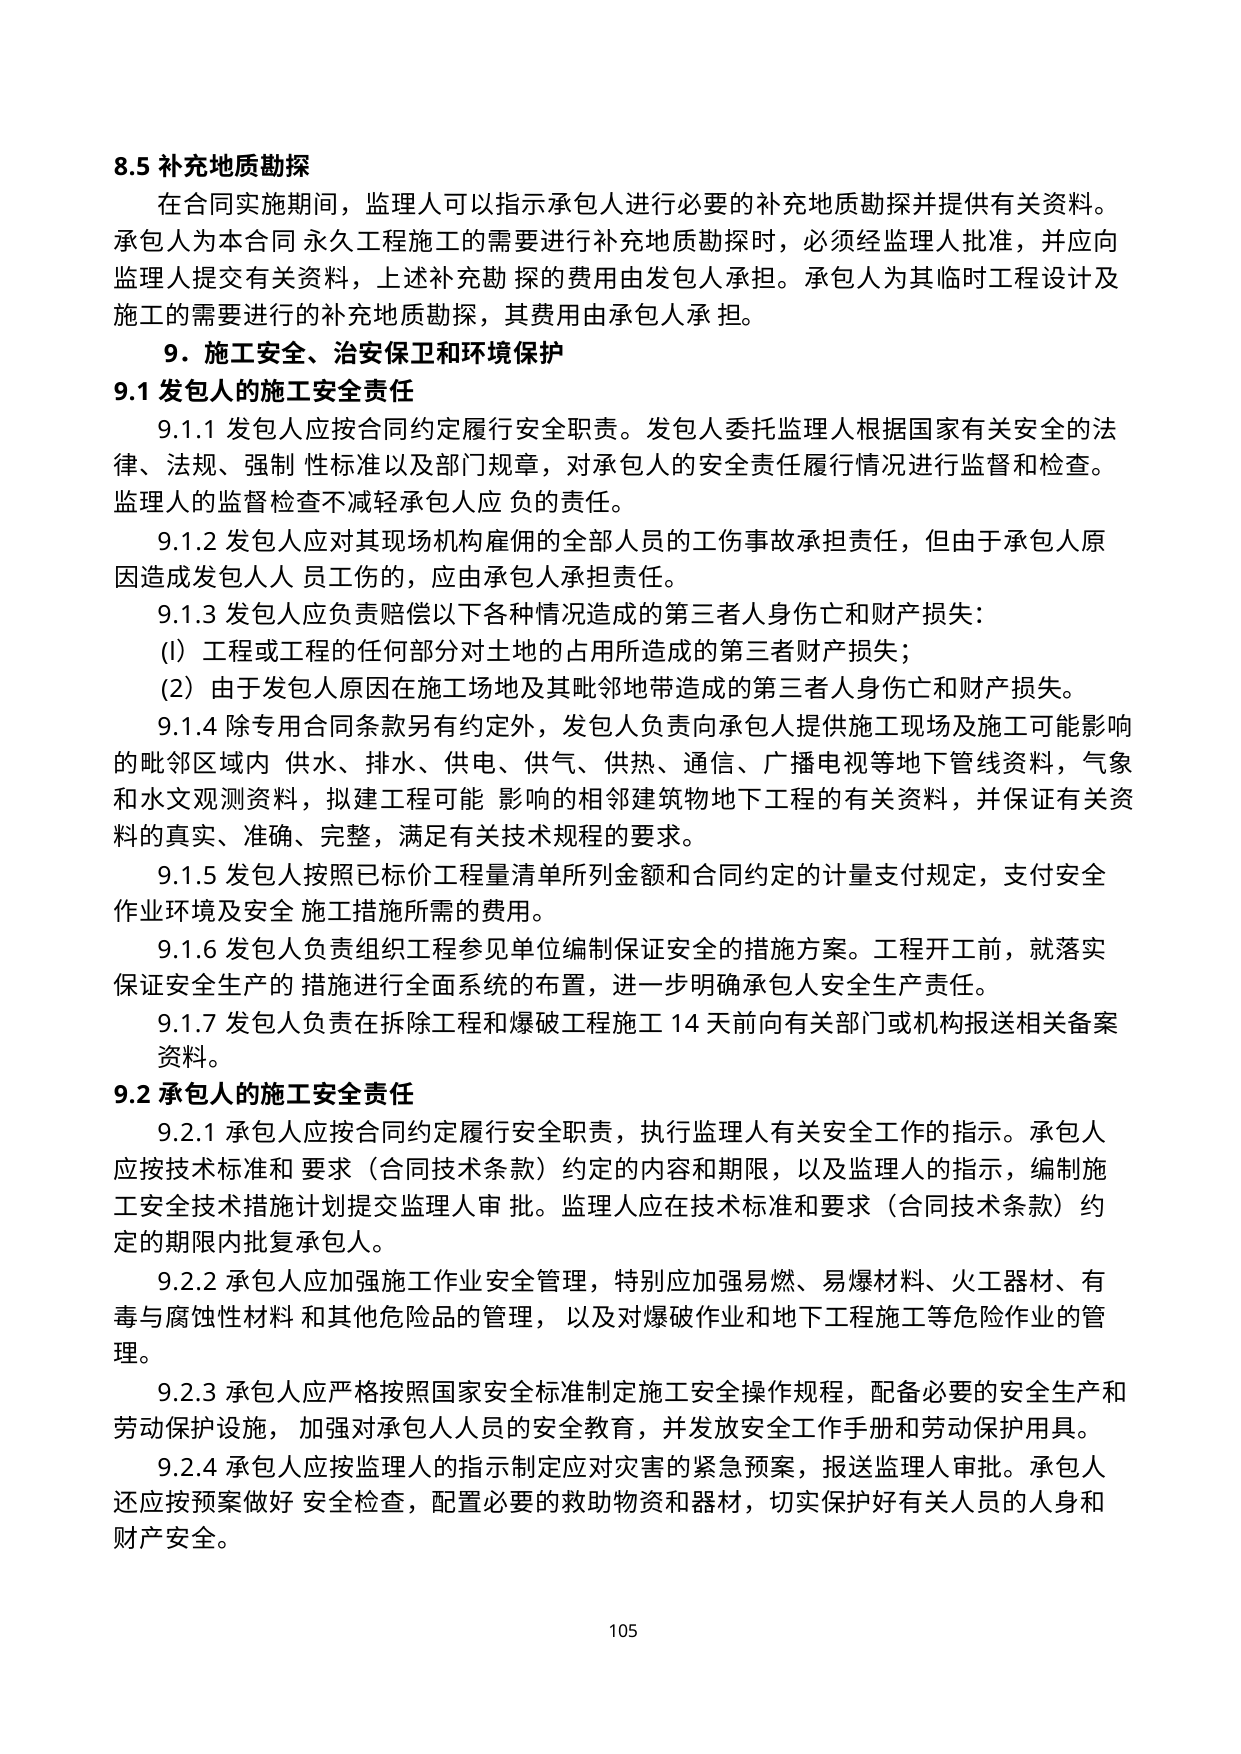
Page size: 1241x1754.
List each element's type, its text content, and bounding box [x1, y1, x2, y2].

text 9.1 发包人的施工安全责任 [113, 373, 1135, 407]
text (2）由于发包人原因在施工场地及其毗邻地带造成的第三者人身伤亡和财产损失。 [161, 670, 1135, 704]
text 9.2.1 承包人应按合同约定履行安全职责，执行监理人有关安全工作的指示。承包人应按技术标准和 要求（合同技术条款）约定的内容和期限，以及监理人的指示，编制施工安全技术措施计划提交监理人审 批。监理人应在技术标准和要求（合同技术条款）约定的期限内批复承包人。 [113, 1113, 1119, 1259]
text 9.1.4 除专用合同条款另有约定外，发包人负责向承包人提供施工现场及施工可能影响的毗邻区域内 供水、排水、供电、供气、供热、通信、广播电视等地下管线资料，气象和水文观测资料，拟建工程可能 影响的相邻建筑物地下工程的有关资料，并保证有关资料的真实、准确、完整，满足有关技术规程的要求。 [113, 707, 1135, 853]
text 8.5 补充地质勘探 [113, 149, 1135, 183]
text 9.1.5 发包人按照已标价工程量清单所列金额和合同约定的计量支付规定，支付安全作业环境及安全 施工措施所需的费用。 [113, 856, 1119, 928]
text 9.1.7 发包人负责在拆除工程和爆破工程施工 14 天前向有关部门或机构报送相关备案资料。 [157, 1005, 1135, 1073]
text 9.2 承包人的施工安全责任 [113, 1076, 1135, 1111]
text 在合同实施期间，监理人可以指示承包人进行必要的补充地质勘探并提供有关资料。承包人为本合同 永久工程施工的需要进行补充地质勘探时，必须经监理人批准，并应向监理人提交有关资料，上述补充勘 探的费用由发包人承担。承包人为其临时工程设计及施工的需要进行的补充地质勘探，其费用由承包人承 担。 [113, 185, 1119, 332]
text (l）工程或工程的任何部分对土地的占用所造成的第三者财产损失； [161, 633, 1135, 667]
text 9．施工安全、治安保卫和环境保护 [164, 335, 1135, 370]
text 9.1.3 发包人应负责赔偿以下各种情况造成的第三者人身伤亡和财产损失： [157, 596, 1135, 630]
text 9.2.2 承包人应加强施工作业安全管理，特别应加强易燃、易爆材料、火工器材、有毒与腐蚀性材料 和其他危险品的管理， 以及对爆破作业和地下工程施工等危险作业的管理。 [113, 1262, 1119, 1369]
text 9.1.2 发包人应对其现场机构雇佣的全部人员的工伤事故承担责任，但由于承包人原因造成发包人人 员工伤的，应由承包人承担责任。 [114, 521, 1119, 593]
text 9.2.3 承包人应严格按照国家安全标准制定施工安全操作规程，配备必要的安全生产和劳动保护设施， 加强对承包人人员的安全教育，并发放安全工作手册和劳动保护用具。 [113, 1372, 1133, 1445]
text 9.1.1 发包人应按合同约定履行安全职责。发包人委托监理人根据国家有关安全的法律、法规、强制 性标准以及部门规章，对承包人的安全责任履行情况进行监督和检查。监理人的监督检查不减轻承包人应 负的责任。 [113, 409, 1119, 518]
text 9.2.4 承包人应按监理人的指示制定应对灾害的紧急预案，报送监理人审批。承包人还应按预案做好 安全检查，配置必要的救助物资和器材，切实保护好有关人员的人身和财产安全。 [114, 1447, 1119, 1555]
text 9.1.6 发包人负责组织工程参见单位编制保证安全的措施方案。工程开工前，就落实保证安全生产的 措施进行全面系统的布置，进一步明确承包人安全生产责任。 [113, 930, 1119, 1002]
